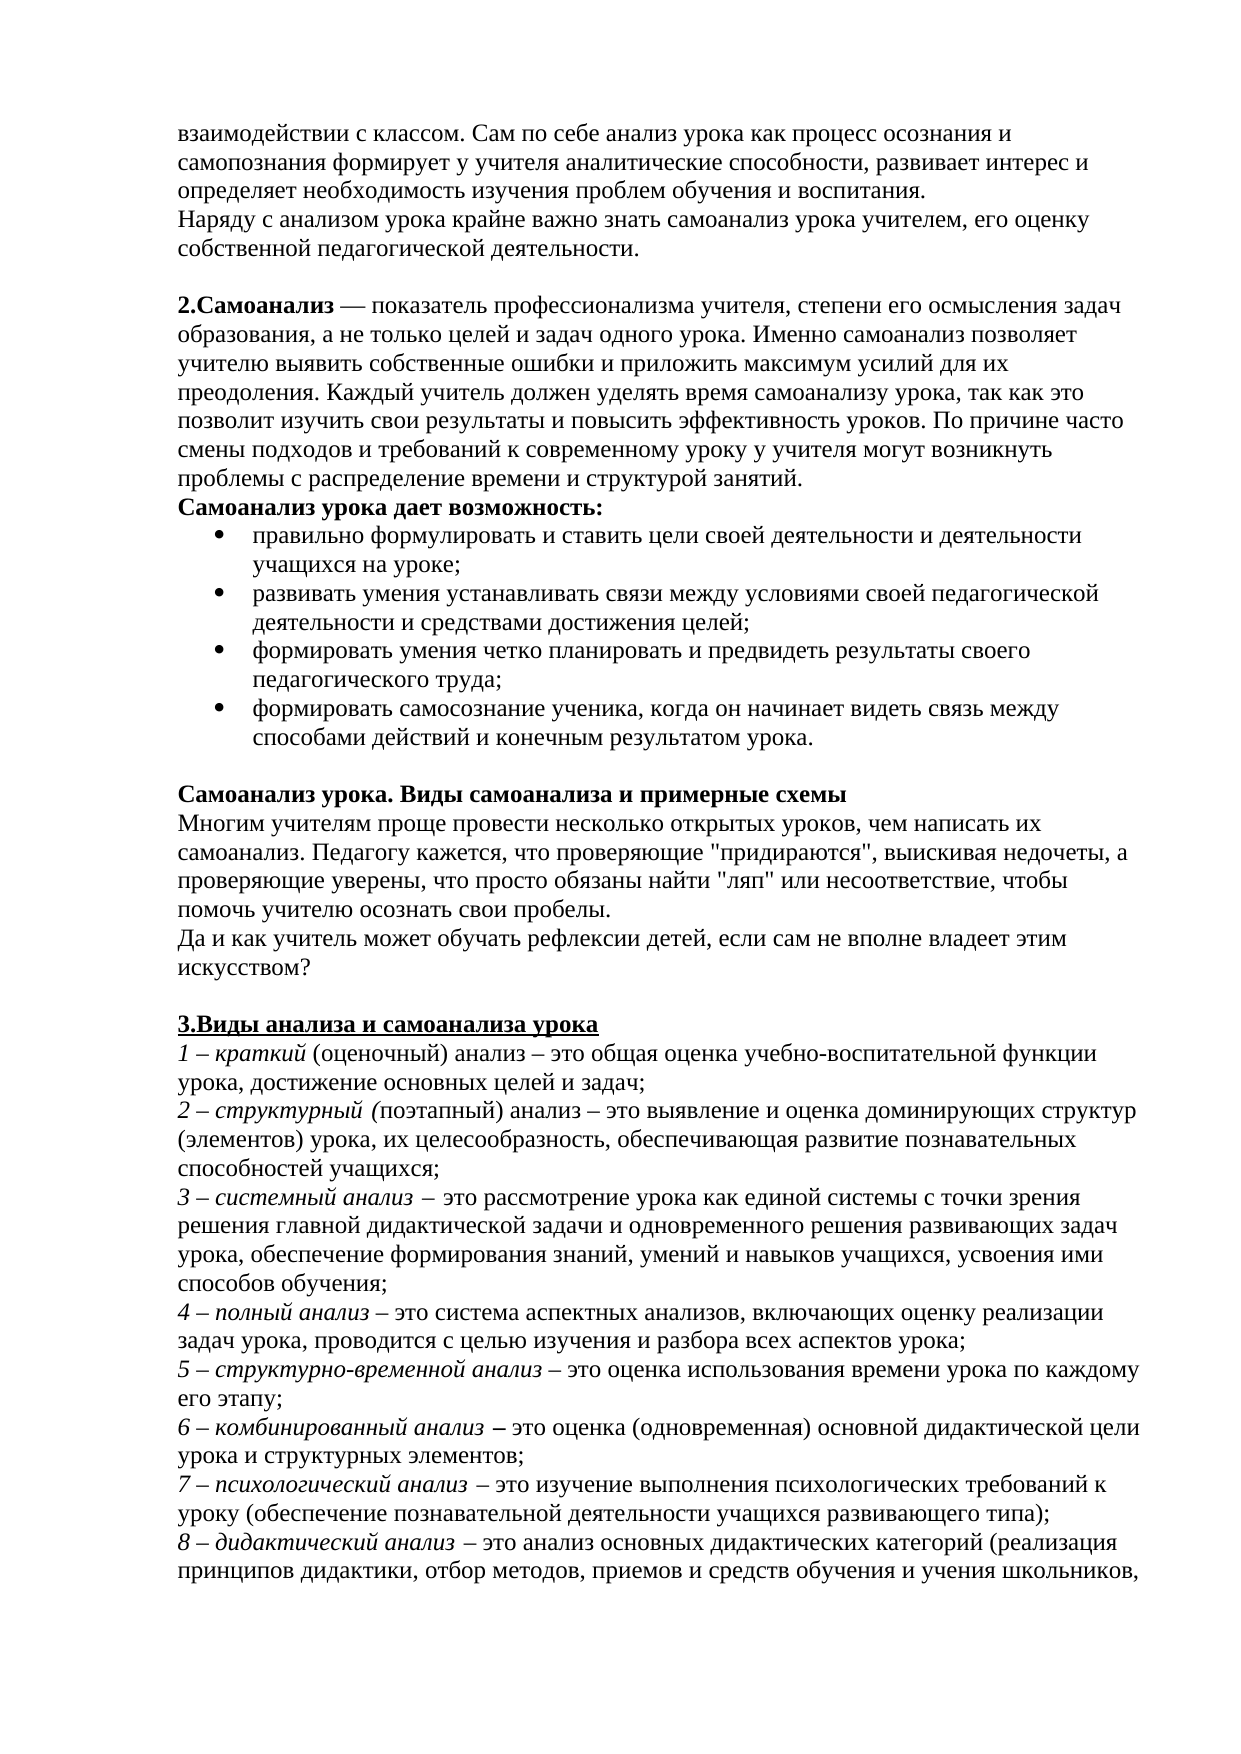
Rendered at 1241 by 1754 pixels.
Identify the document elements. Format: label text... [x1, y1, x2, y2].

text 7 – психологический анализ – это изучение выполнения психологических требований к уроку (обеспечение познавательной деятельности учащихся развивающего типа); [177, 1469, 1152, 1527]
text 6 – комбинированный анализ – это оценка (одновременная) основной дидактической цели урока и структурных элементов; [177, 1412, 1152, 1469]
list развивать умения устанавливать связи между условиями своей педагогической деятельности и средствами достижения целей; [215, 578, 1152, 636]
text 3.Виды анализа и самоанализа урока [177, 1009, 1152, 1038]
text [177, 1527, 1152, 1584]
text Самоанализ урока дает возможность: [177, 492, 1152, 521]
text 4 – полный анализ – это система аспектных анализов, включающих оценку реализации задач урока, проводится с целью изучения и разбора всех аспектов урока; [177, 1297, 1152, 1354]
text 3 – системный анализ – это рассмотрение урока как единой системы с точки зрения решения главной дидактической задачи и одновременного решения развивающих задач урока, обеспечение формирования знаний, умений и навыков учащихся, усвоения ими способов обучения; [177, 1182, 1152, 1297]
text Наряду с анализом урока крайне важно знать самоанализ урока учителем, его оценку собственной педагогической деятельности. [177, 204, 1152, 262]
text 2.Самоанализ — показатель профессионализма учителя, степени его осмысления задач образования, а не только целей и задач одного урока. Именно самоанализ позволяет учителю выявить собственные ошибки и приложить максимум усилий для их преодоления. Каждый учитель должен уделять время самоанализу урока, так как это позволит изучить свои результаты и повысить эффективность уроков. По причине часто смены подходов и требований к современному уроку у учителя могут возникнуть проблемы с распределение времени и структурой занятий. [177, 291, 1152, 492]
text 2 – структурный (поэтапный) анализ – это выявление и оценка доминирующих структур (элементов) урока, их целесообразность, обеспечивающая развитие познавательных способностей учащихся; [177, 1096, 1152, 1182]
list формировать умения четко планировать и предвидеть результаты своего педагогического труда; [215, 636, 1152, 693]
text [177, 118, 1152, 204]
text 1 – краткий (оценочный) анализ – это общая оценка учебно-воспитательной функции урока, достижение основных целей и задач; [177, 1038, 1152, 1096]
list правильно формулировать и ставить цели своей деятельности и деятельности учащихся на уроке; [215, 521, 1152, 578]
text 5 – структурно-временной анализ – это оценка использования времени урока по каждому его этапу; [177, 1354, 1152, 1412]
text Самоанализ урока. Виды самоанализа и примерные схемы [177, 779, 1152, 808]
text Да и как учитель может обучать рефлексии детей, если сам не вполне владеет этим искусством? [177, 923, 1152, 981]
text Многим учителям проще провести несколько открытых уроков, чем написать их самоанализ. Педагогу кажется, что проверяющие "придираются", выискивая недочеты, а проверяющие уверены, что просто обязаны найти "ляп" или несоответствие, чтобы помочь учителю осознать свои пробелы. [177, 808, 1152, 923]
list формировать самосознание ученика, когда он начинает видеть связь между способами действий и конечным результатом урока. [215, 693, 1152, 751]
